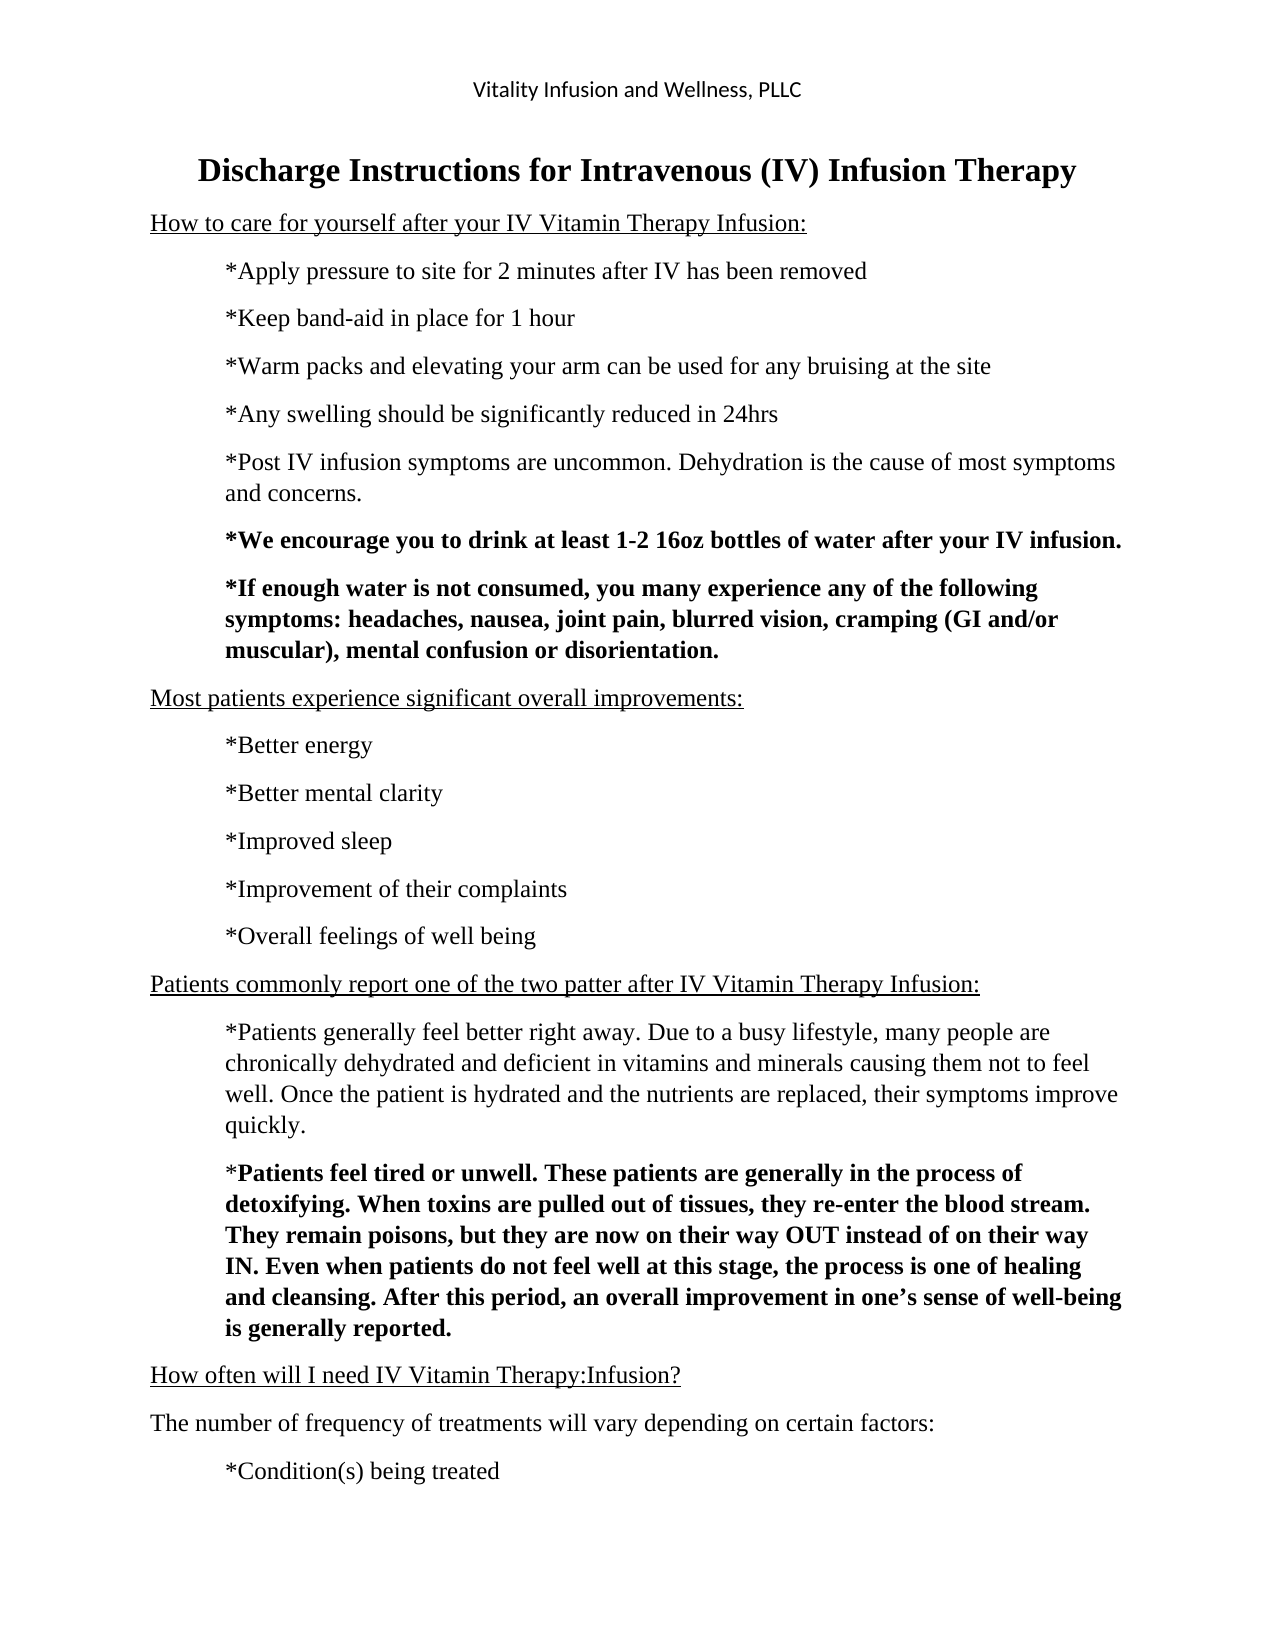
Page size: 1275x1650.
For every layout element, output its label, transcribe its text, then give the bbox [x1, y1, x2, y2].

text *Apply pressure to site for 2 minutes after IV has been removed [150, 256, 1125, 284]
text *Keep band-aid in place for 1 hour [150, 303, 1125, 332]
text Discharge Instructions for Intravenous (IV) Infusion Therapy [150, 150, 1125, 188]
text *If enough water is not consumed, you many experience any of the following symptoms: headaches, nausea, joint pain, blurred vision, cramping (GI and/or muscular), mental confusion or disorientation. [225, 573, 1125, 664]
text Patients commonly report one of the two patter after IV Vitamin Therapy Infusion: [150, 969, 1125, 998]
text *Patients feel tired or unwell. These patients are generally in the process of detoxifying. When toxins are pulled out of tissues, they re-enter the blood stream. They remain poisons, but they are now on their way OUT instead of on their way IN. Even when patients do not feel well at this stage, the process is one of healing and cleansing. After this period, an overall improvement in one’s sense of well-being is generally reported. [225, 1158, 1125, 1342]
text *Any swelling should be significantly reduced in 24hrs [150, 399, 1125, 428]
text How to care for yourself after your IV Vitamin Therapy Infusion: [150, 208, 1125, 237]
text How often will I need IV Vitamin Therapy:Infusion? [150, 1361, 1125, 1389]
text *We encourage you to drink at least 1-2 16oz bottles of water after your IV infusion. [225, 525, 1125, 554]
text *Better mental clarity [150, 778, 1125, 807]
text Most patients experience significant overall improvements: [150, 683, 1125, 712]
text *Improvement of their complaints [150, 874, 1125, 902]
text *Improved sleep [150, 826, 1125, 855]
text *Condition(s) being treated [150, 1456, 1125, 1485]
text *Warm packs and elevating your arm can be used for any bruising at the site [150, 351, 1125, 380]
text The number of frequency of treatments will vary depending on certain factors: [150, 1408, 1125, 1437]
text *Overall feelings of well being [150, 921, 1125, 950]
text *Patients generally feel better right away. Due to a busy lifestyle, many people are chronically dehydrated and deficient in vitamins and minerals causing them not to feel well. Once the patient is hydrated and the nutrients are replaced, their symptoms improve quickly. [225, 1017, 1125, 1139]
text *Post IV infusion symptoms are uncommon. Dehydration is the cause of most symptoms and concerns. [225, 447, 1125, 506]
text *Better energy [150, 731, 1125, 759]
